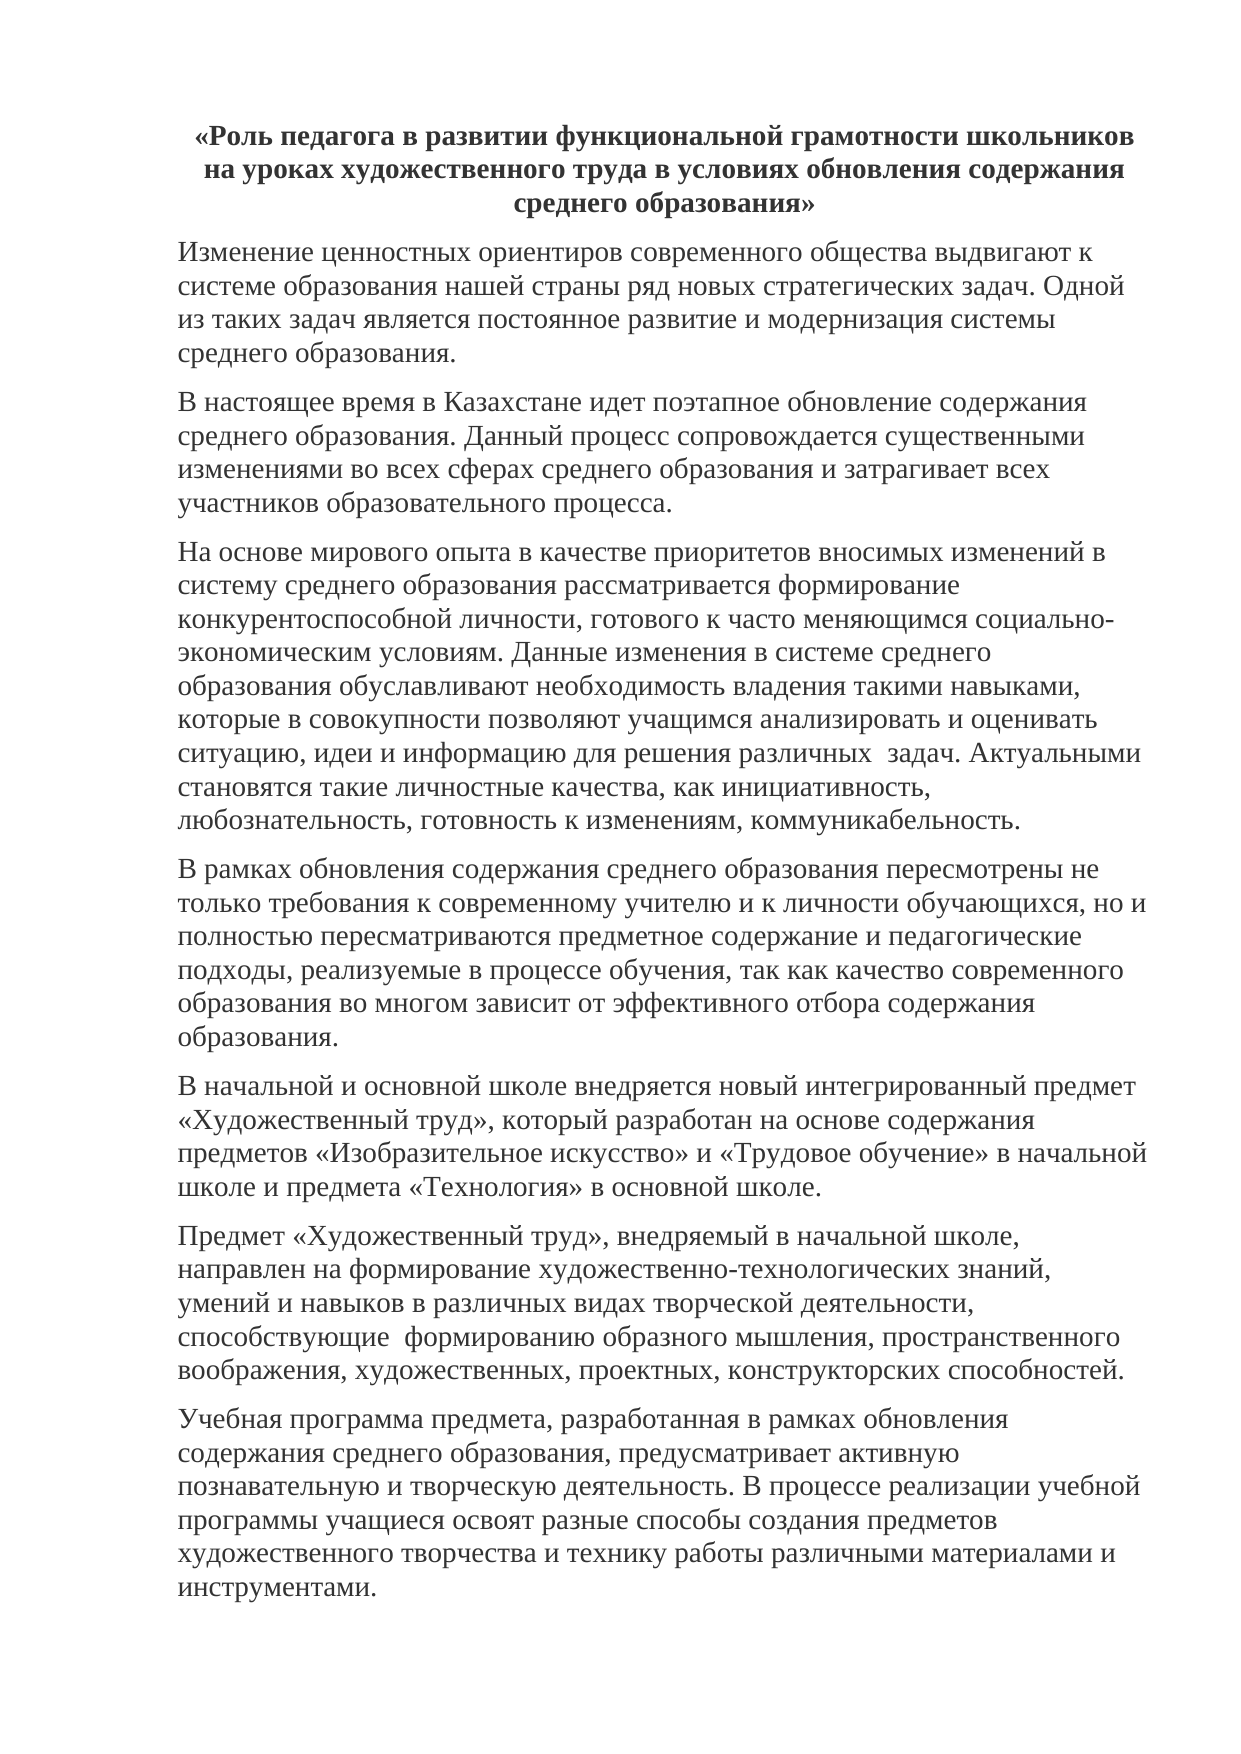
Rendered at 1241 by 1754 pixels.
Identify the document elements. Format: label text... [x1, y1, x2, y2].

text На основе мирового опыта в качестве приоритетов вносимых изменений в систему среднего образования рассматривается формирование конкурентоспособной личности, готового к часто меняющимся социально-экономическим условиям. Данные изменения в системе среднего образования обуславливают необходимость владения такими навыками, которые в совокупности позволяют учащимся анализировать и оценивать ситуацию, идеи и информацию для решения различных задач. Актуальными становятся такие личностные качества, как инициативность, любознательность, готовность к изменениям, коммуникабельность. [177, 534, 1152, 836]
text В начальной и основной школе внедряется новый интегрированный предмет «Художественный труд», который разработан на основе содержания предметов «Изобразительное искусство» и «Трудовое обучение» в начальной школе и предмета «Технология» в основной школе. [177, 1068, 1152, 1202]
text В рамках обновления содержания среднего образования пересмотрены не только требования к современному учителю и к личности обучающихся, но и полностью пересматриваются предметное содержание и педагогические подходы, реализуемые в процессе обучения, так как качество современного образования во многом зависит от эффективного отбора содержания образования. [177, 851, 1152, 1053]
text Изменение ценностных ориентиров современного общества выдвигают к системе образования нашей страны ряд новых стратегических задач. Одной из таких задач является постоянное развитие и модернизация системы среднего образования. [177, 234, 1152, 368]
text Предмет «Художественный труд», внедряемый в начальной школе, направлен на формирование художественно-технологических знаний, умений и навыков в различных видах творческой деятельности, способствующие формированию образного мышления, пространственного воображения, художественных, проектных, конструкторских способностей. [177, 1218, 1152, 1386]
text «Роль педагога в развитии функциональной грамотности школьников на уроках художественного труда в условиях обновления содержания среднего образования» [177, 118, 1152, 219]
text В настоящее время в Казахстане идет поэтапное обновление содержания среднего образования. Данный процесс сопровождается существенными изменениями во всех сферах среднего образования и затрагивает всех участников образовательного процесса. [177, 384, 1152, 518]
text Учебная программа предмета, разработанная в рамках обновления содержания среднего образования, предусматривает активную познавательную и творческую деятельность. В процессе реализации учебной программы учащиеся освоят разные способы создания предметов художественного творчества и технику работы различными материалами и инструментами. [177, 1401, 1152, 1603]
